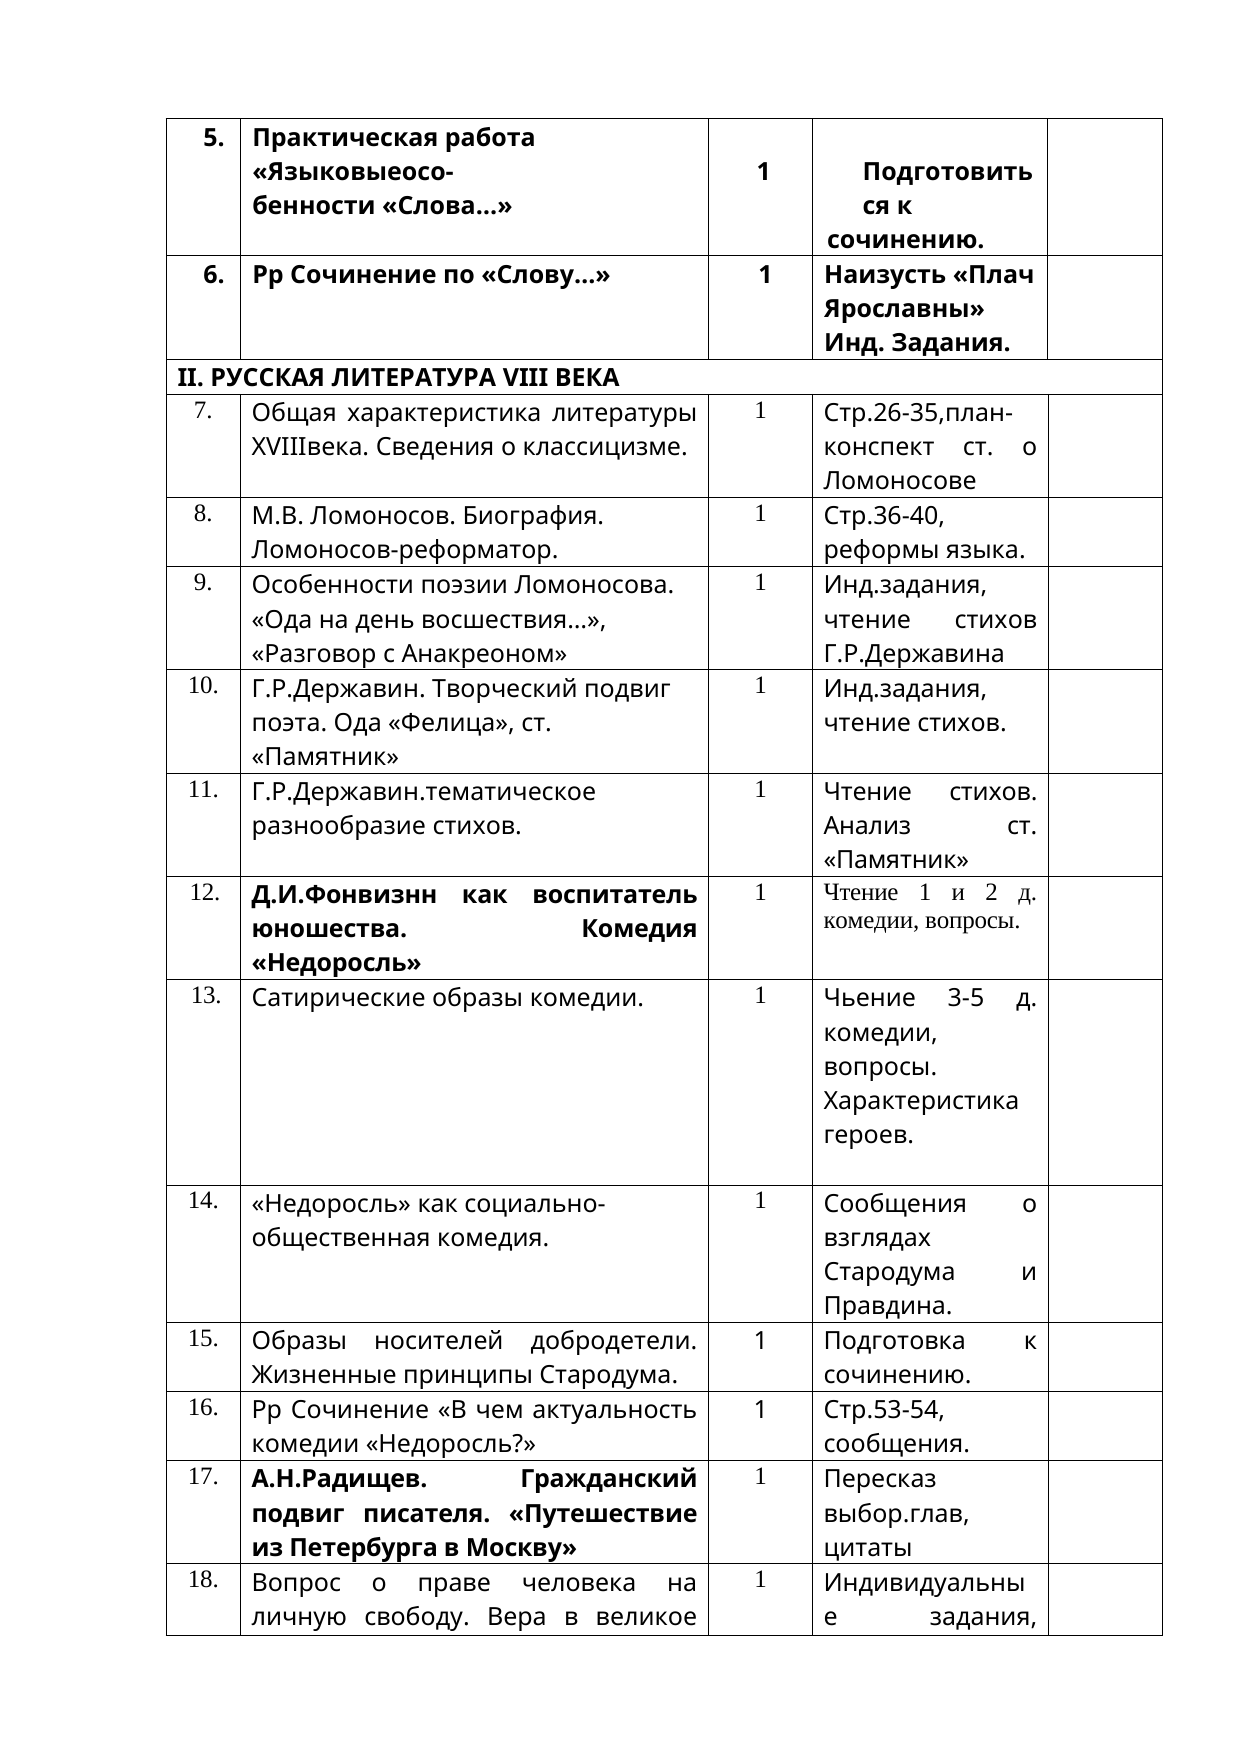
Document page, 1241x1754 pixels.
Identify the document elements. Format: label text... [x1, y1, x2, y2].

table_cell 1 [709, 1186, 812, 1322]
table_cell 16. [167, 1392, 240, 1460]
table_cell 1 [709, 877, 812, 979]
table_cell Инд.задания, чтение стихов Г.Р.Державина [813, 567, 1048, 669]
table_cell [1049, 1323, 1162, 1391]
table_cell 10. [167, 670, 240, 773]
table_cell 6. [167, 256, 240, 359]
table_cell 1 [709, 498, 812, 566]
table_cell 1 [709, 119, 812, 255]
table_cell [241, 1564, 708, 1635]
table_cell Г.Р.Державин.тематическое разнообразие стихов. [241, 774, 708, 876]
table_cell Сообщения о взглядах Стародума и Правдина. [813, 1186, 1048, 1322]
table_cell Подготовка к сочинению. [813, 1323, 1048, 1391]
table_cell 1 [709, 980, 812, 1184]
table_cell 1 [709, 774, 812, 876]
table_cell [1049, 980, 1162, 1184]
table_cell 1 [709, 256, 812, 359]
table_cell Практическая работа «Языковыеосо- бенности «Слова…» [241, 119, 708, 255]
table_cell Стр.26-35,план-конспект ст. о Ломоносове [813, 395, 1048, 497]
table_cell 1 [709, 1461, 812, 1563]
table_cell 1 [709, 670, 812, 773]
table_cell 15. [167, 1323, 240, 1391]
table_cell Д.И.Фонвизнн как воспитатель юношества. Комедия «Недоросль» [241, 877, 708, 979]
table_cell Общая характеристика литературы XVIIIвека. Сведения о классицизме. [241, 395, 708, 497]
table_cell Стр.53-54, сообщения. [813, 1392, 1048, 1460]
table_cell [1048, 256, 1162, 359]
table_cell М.В. Ломоносов. Биография. Ломоносов-реформатор. [241, 498, 708, 566]
table_cell Сатирические образы комедии. [241, 980, 708, 1184]
table_cell [1049, 1564, 1162, 1635]
table_cell 18. [167, 1564, 240, 1635]
table_cell [1049, 498, 1162, 566]
table_cell [1049, 1186, 1162, 1322]
table_cell 11. [167, 774, 240, 876]
table_cell 7. [167, 395, 240, 497]
table_cell 5. [167, 119, 240, 255]
table_cell 9. [167, 567, 240, 669]
table_cell 14. [167, 1186, 240, 1322]
table_cell 1 [709, 567, 812, 669]
table_cell Подготовиться к сочинению. [813, 119, 1047, 255]
table_cell Пересказ выбор.глав, цитаты [813, 1461, 1048, 1563]
table_cell [1049, 1392, 1162, 1460]
table_cell 1 [709, 395, 812, 497]
table_cell 8. [167, 498, 240, 566]
table_cell [1049, 774, 1162, 876]
table_cell Особенности поэзии Ломоносова. «Ода на день восшествия…», «Разговор с Анакреоном» [241, 567, 708, 669]
table_cell Г.Р.Державин. Творческий подвиг поэта. Ода «Фелица», ст. «Памятник» [241, 670, 708, 773]
table_cell 17. [167, 1461, 240, 1563]
table_cell Инд.задания, чтение стихов. [813, 670, 1048, 773]
table_cell [1049, 567, 1162, 669]
table_cell Чтение 1 и 2 д. комедии, вопросы. [813, 877, 1048, 979]
table_cell Рр Сочинение «В чем актуальность комедии «Недоросль?» [241, 1392, 708, 1460]
table_cell А.Н.Радищев. Гражданский подвиг писателя. «Путешествие из Петербурга в Москву» [241, 1461, 708, 1563]
table_cell 1 [709, 1323, 812, 1391]
table_cell Чьение 3-5 д. комедии, вопросы. Характеристика героев. [813, 980, 1048, 1184]
table_cell II. РУССКАЯ ЛИТЕРАТУРА VIII ВЕКА [167, 360, 1162, 394]
table_cell [1049, 877, 1162, 979]
table_cell [1049, 1461, 1162, 1563]
table_cell [1049, 670, 1162, 773]
table_cell Рр Сочинение по «Слову…» [241, 256, 708, 359]
table_cell Чтение стихов. Анализ ст. «Памятник» [813, 774, 1048, 876]
table_cell 1 [709, 1392, 812, 1460]
table_cell «Недоросль» как социально- общественная комедия. [241, 1186, 708, 1322]
table_cell 13. [167, 980, 240, 1184]
table_cell Образы носителей добродетели. Жизненные принципы Стародума. [241, 1323, 708, 1391]
table_cell 1 [709, 1564, 812, 1635]
table_cell [1048, 119, 1162, 255]
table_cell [813, 1564, 1048, 1635]
table_cell 12. [167, 877, 240, 979]
table_cell Наизусть «Плач Ярославны» Инд. Задания. [813, 256, 1047, 359]
table_cell Стр.36-40, реформы языка. [813, 498, 1048, 566]
table_cell [1049, 395, 1162, 497]
